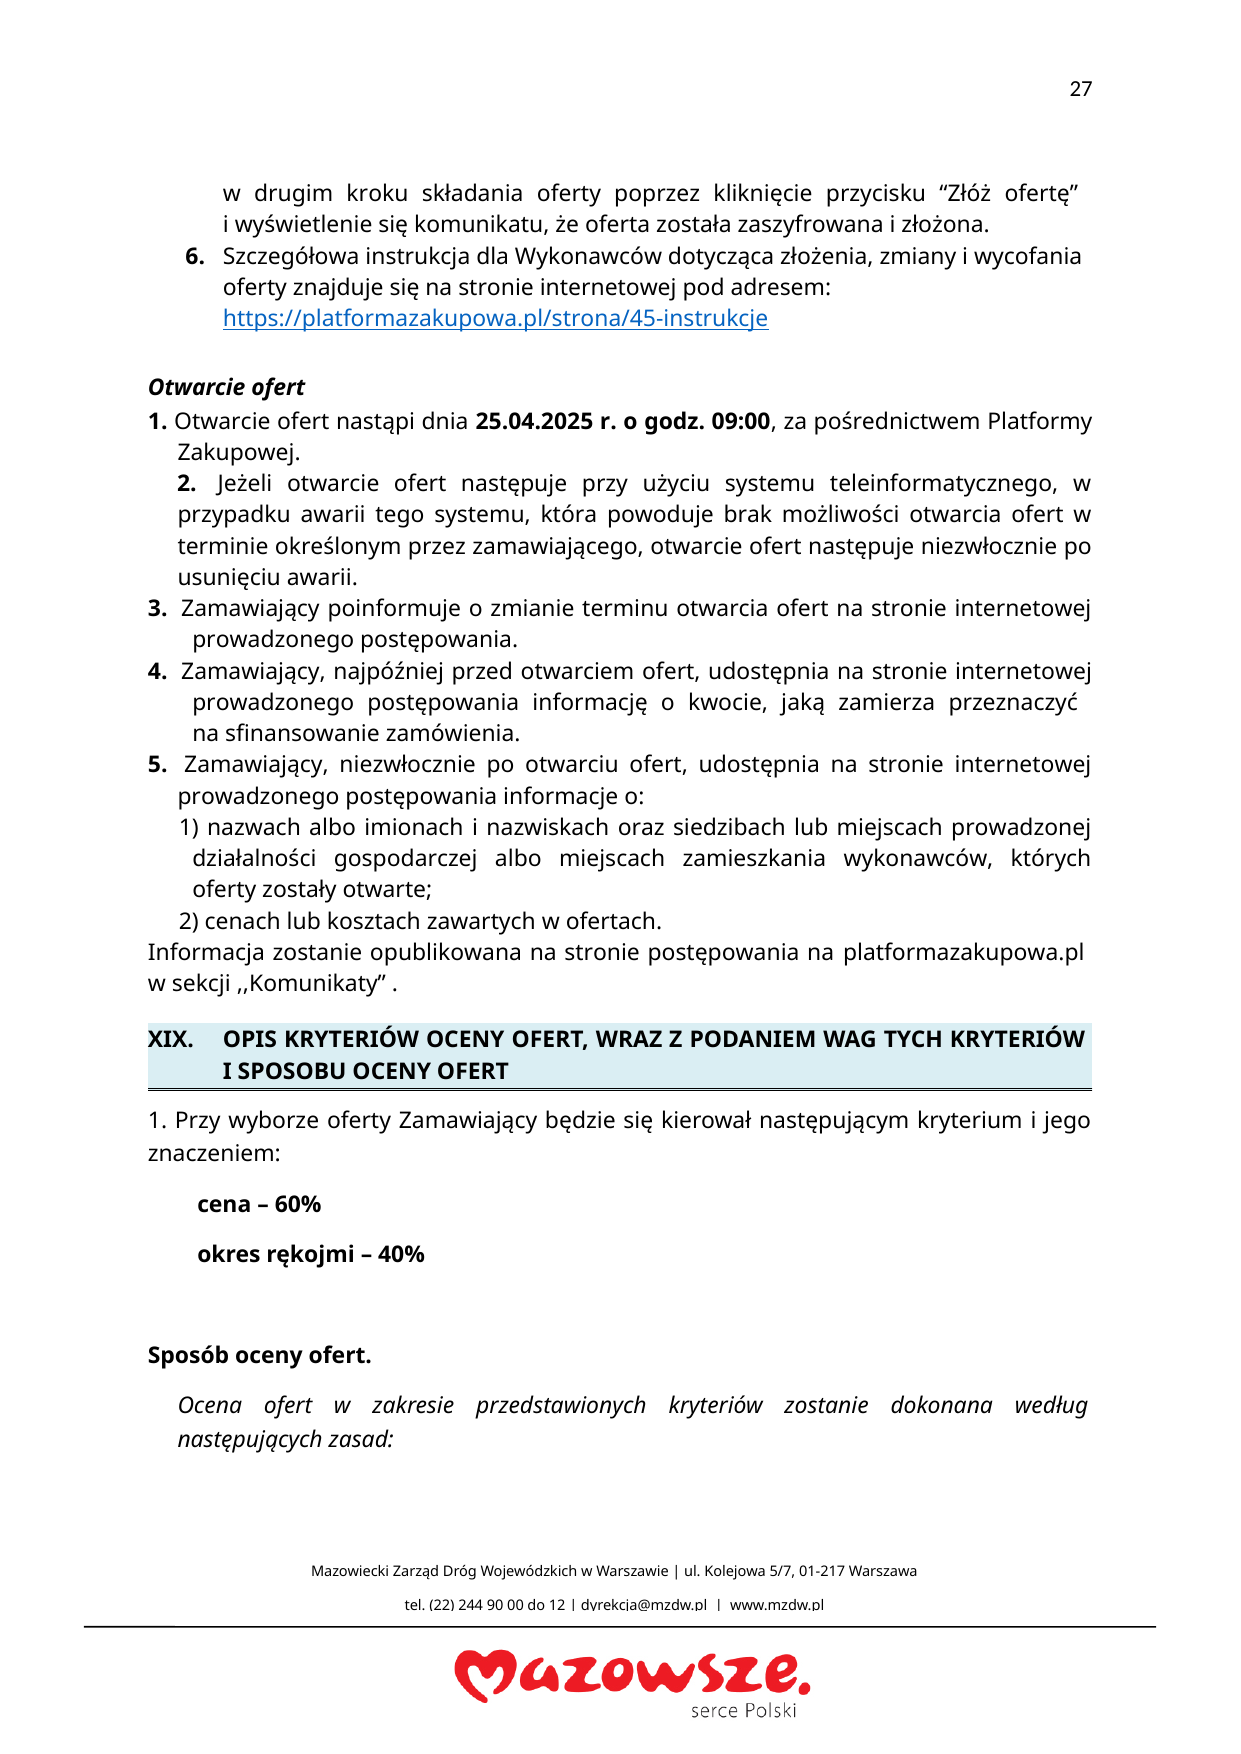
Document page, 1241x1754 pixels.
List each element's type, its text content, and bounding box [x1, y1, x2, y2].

list OPIS KRYTERIÓW OCENY OFERT, WRAZ Z PODANIEM WAG TYCH KRYTERIÓW I SPOSOBU OCENY OFERT [148, 1023, 1092, 1088]
text 2. Jeżeli otwarcie ofert następuje przy użyciu systemu teleinformatycznego, w przypadku awarii tego systemu, która powoduje brak możliwości otwarcia ofert w terminie określonym przez zamawiającego, otwarcie ofert następuje niezwłocznie po usunięciu awarii. [133, 467, 1092, 592]
text 1. Przy wyborze oferty Zamawiający będzie się kierował następującym kryterium i jego znaczeniem: [148, 1104, 1092, 1169]
text 1) nazwach albo imionach i nazwiskach oraz siedzibach lub miejscach prowadzonej działalności gospodarczej albo miejscach zamieszkania wykonawców, których oferty zostały otwarte; [178, 811, 1092, 905]
text 4. Zamawiający, najpóźniej przed otwarciem ofert, udostępnia na stronie internetowej prowadzonego postępowania informację o kwocie, jaką zamierza przeznaczyć na sfinansowanie zamówienia. [148, 655, 1092, 748]
subtitle Otwarcie ofert [148, 371, 1092, 402]
text 5. Zamawiający, niezwłocznie po otwarciu ofert, udostępnia na stronie internetowej prowadzonego postępowania informacje o: [148, 748, 1092, 811]
picture [0, 1608, 1241, 1754]
text 3. Zamawiający poinformuje o zmianie terminu otwarcia ofert na stronie internetowej prowadzonego postępowania. [148, 592, 1092, 655]
text Ocena ofert w zakresie przedstawionych kryteriów zostanie dokonana według następujących zasad: [177, 1389, 1092, 1454]
text okres rękojmi – 40% [185, 1238, 1092, 1269]
text Informacja zostanie opublikowana na stronie postępowania na platformazakupowa.pl w sekcji ,,Komunikaty” . [148, 936, 1092, 998]
list Szczegółowa instrukcja dla Wykonawców dotycząca złożenia, zmiany i wycofania oferty znajduje się na stronie internetowej pod adresem: https://platformazakupowa.pl/strona/45-instrukcje [185, 240, 1092, 333]
text Sposób oceny ofert. [148, 1339, 1092, 1370]
text cena – 60% [185, 1188, 1092, 1219]
text 1. Otwarcie ofert nastąpi dnia 25.04.2025 r. o godz. 09:00, za pośrednictwem Platformy Zakupowej. [148, 405, 1092, 467]
text 2) cenach lub kosztach zawartych w ofertach. [178, 905, 1092, 936]
